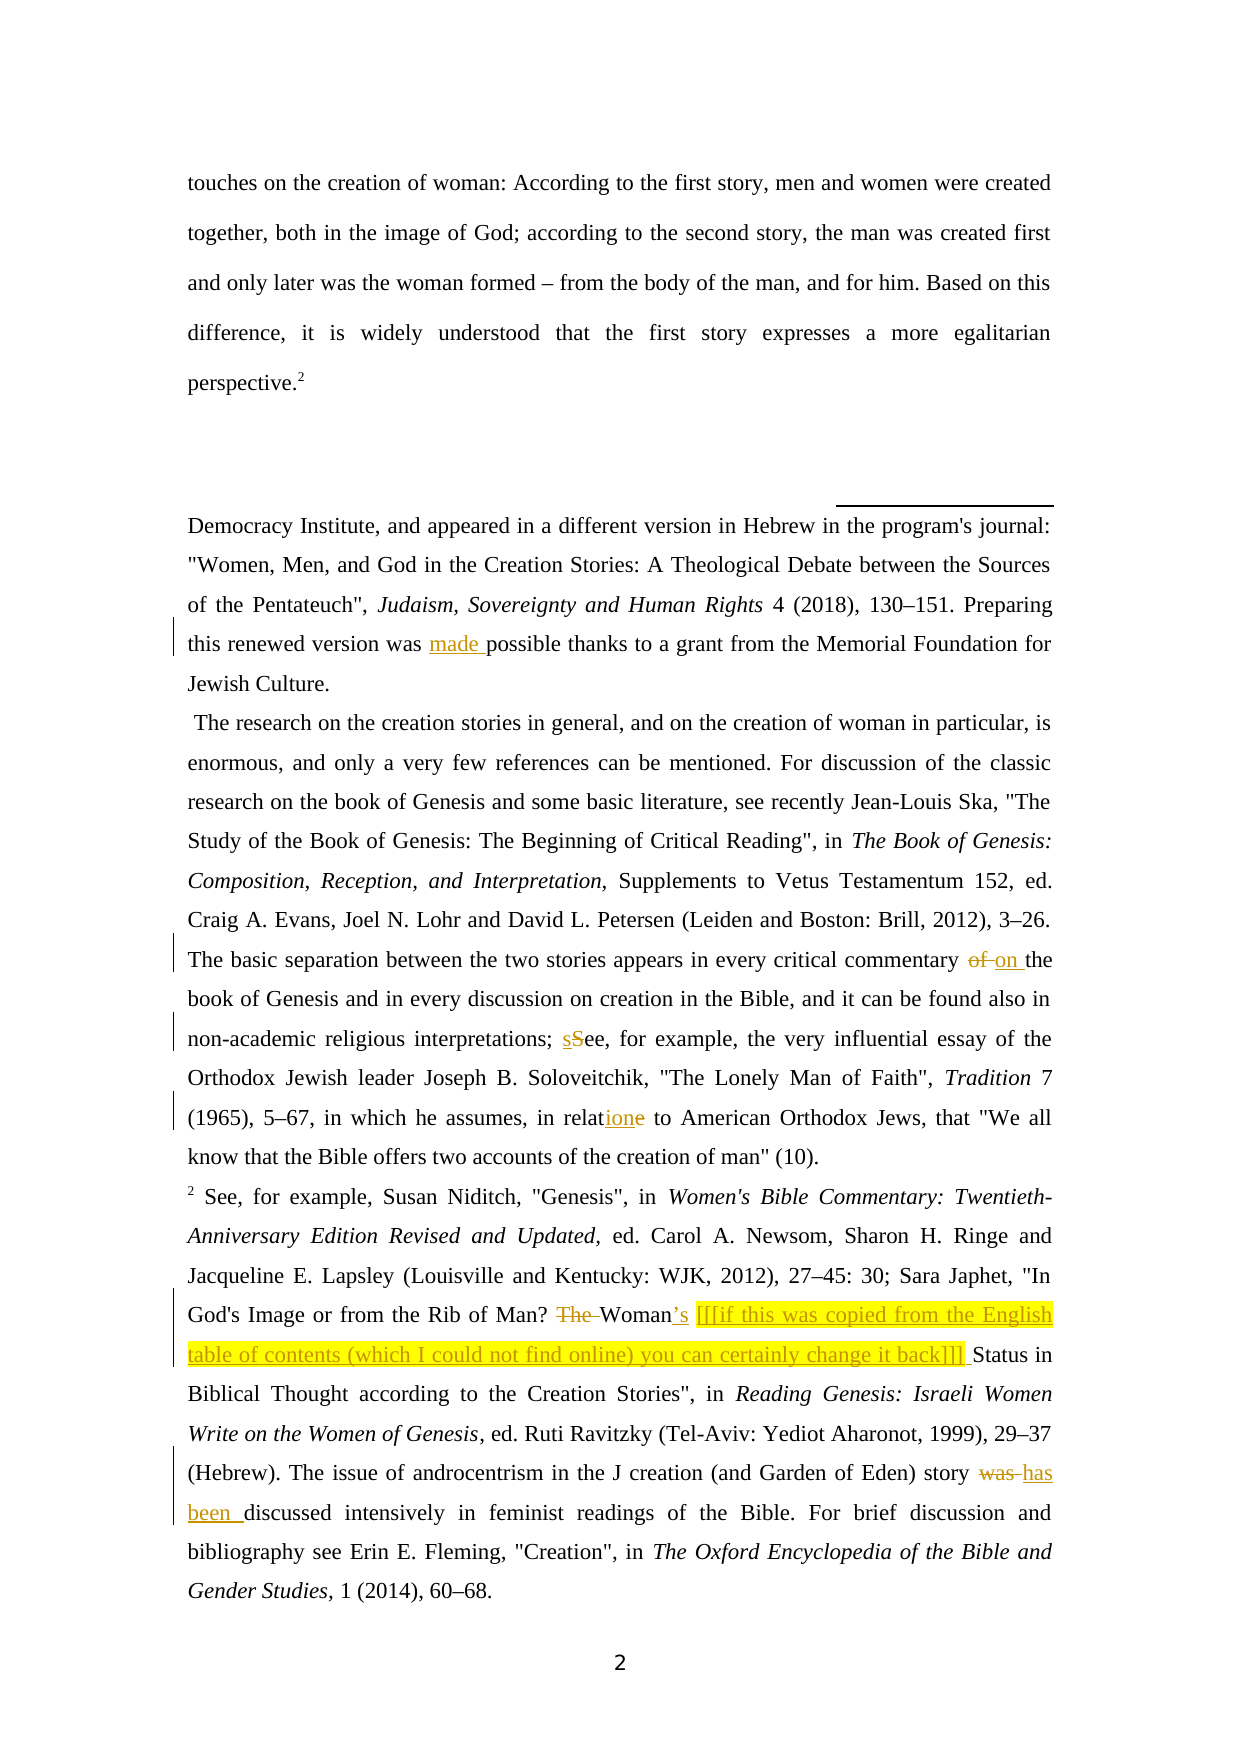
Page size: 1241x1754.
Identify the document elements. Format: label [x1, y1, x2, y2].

text [187, 150, 1053, 400]
